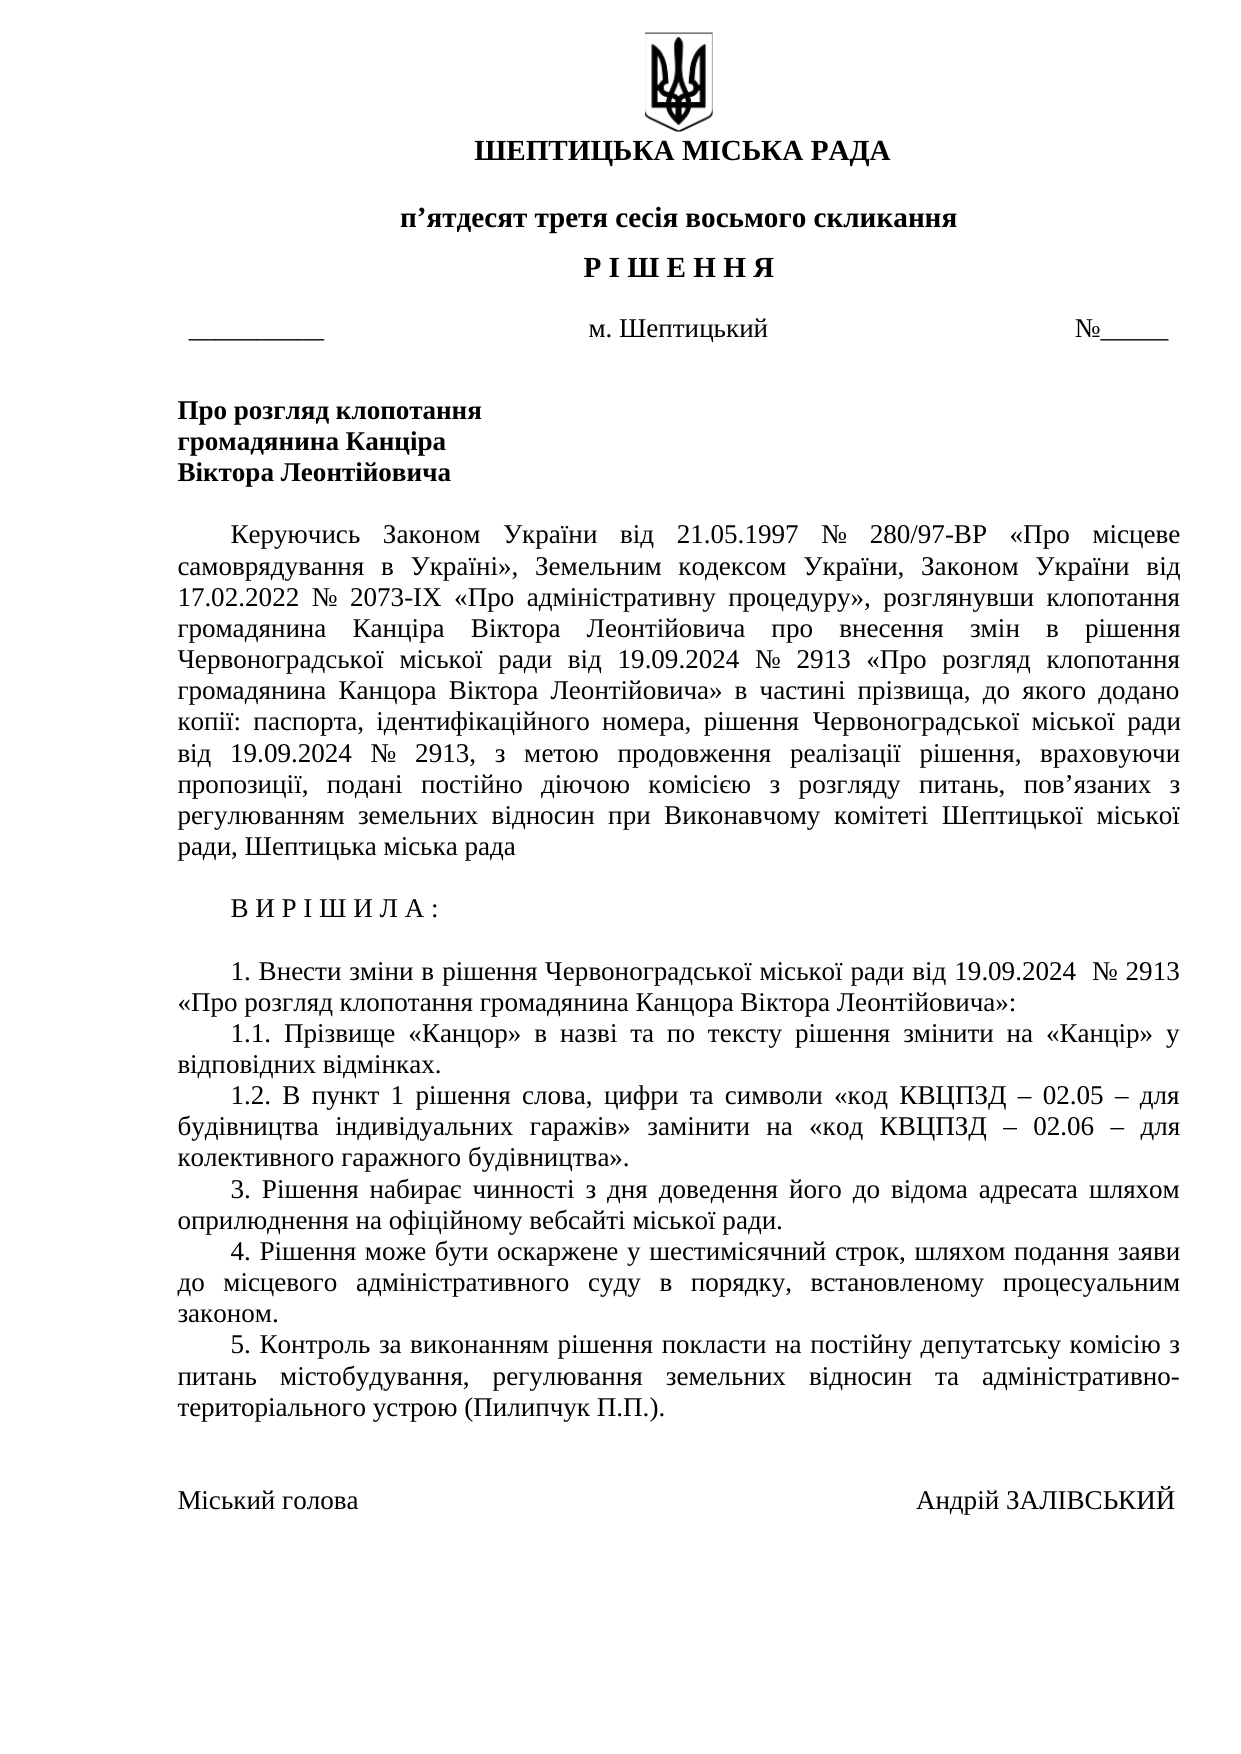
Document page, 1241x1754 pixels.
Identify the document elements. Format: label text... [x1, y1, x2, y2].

text В И Р I Ш И Л А : [177, 892, 1181, 923]
text Мiський голова Андрій ЗАЛІВСЬКИЙ [177, 1484, 1181, 1515]
table_header ШЕПТИЦЬКА МІСЬКА РАДА п’ятдесят третя сесія восьмого скликання Р І Ш Е Н Н Я [177, 133, 1180, 344]
text 1.1. Прізвище «Канцор» в назві та по тексту рішення змінити на «Канцір» у відповідних відмінках. [177, 1017, 1181, 1079]
text Віктора Леонтійовича [177, 456, 1181, 487]
text громадянина Канціра [177, 425, 1181, 456]
text 5. Контроль за виконанням рiшення покласти на постiйну депутатську комiсiю з питань мiстобудування, регулювання земельних вiдносин та адмiнiстративно-територiального устрою (Пилипчук П.П.). [177, 1328, 1181, 1422]
text 1. Внести зміни в рішення Червоноградської міської ради від 19.09.2024 № 2913 «Про розгляд клопотання громадянина Канцора Віктора Леонтійовича»: [177, 955, 1181, 1017]
text Керуючись Законом України вiд 21.05.1997 № 280/97-ВР «Про мiсцеве самоврядування в Українi», Земельним кодексом України, Законом України від 17.02.2022 № 2073-IX «Про адміністративну процедуру», розглянувши клопотання громадянина Канціра Віктора Леонтійовича про внесення змін в рішення Червоноградської міської ради від 19.09.2024 № 2913 «Про розгляд клопотання громадянина Канцора Віктора Леонтійовича» в частині прізвища, до якого додано копії: паспорта, ідентифікаційного номера, рішення Червоноградської міської ради від 19.09.2024 № 2913, з метою продовження реалізації рішення, враховуючи пропозиції, подані постiйно дiючою комiсiєю з розгляду питань, пов’язаних з регулюванням земельних вiдносин при Виконавчому комiтетi Шептицької мiської ради, Шептицька мiська рада [177, 519, 1181, 861]
text 3. Рішення набирає чинності з дня доведення його до відома адресата шляхом оприлюднення на офіційному вебсайті міської ради. [177, 1173, 1181, 1235]
text Про розгляд клопотання [177, 394, 1181, 425]
text 1.2. В пункт 1 рішення слова, цифри та символи «код КВЦПЗД – 02.05 – для будівництва індивідуальних гаражів» замінити на «код КВЦПЗД – 02.06 – для колективного гаражного будівництва». [177, 1079, 1181, 1173]
picture [643, 32, 712, 129]
text 4. Рішення може бути оскаржене у шестимісячний строк, шляхом подання заяви до місцевого адміністративного суду в порядку, встановленому процесуальним законом. [177, 1235, 1181, 1328]
